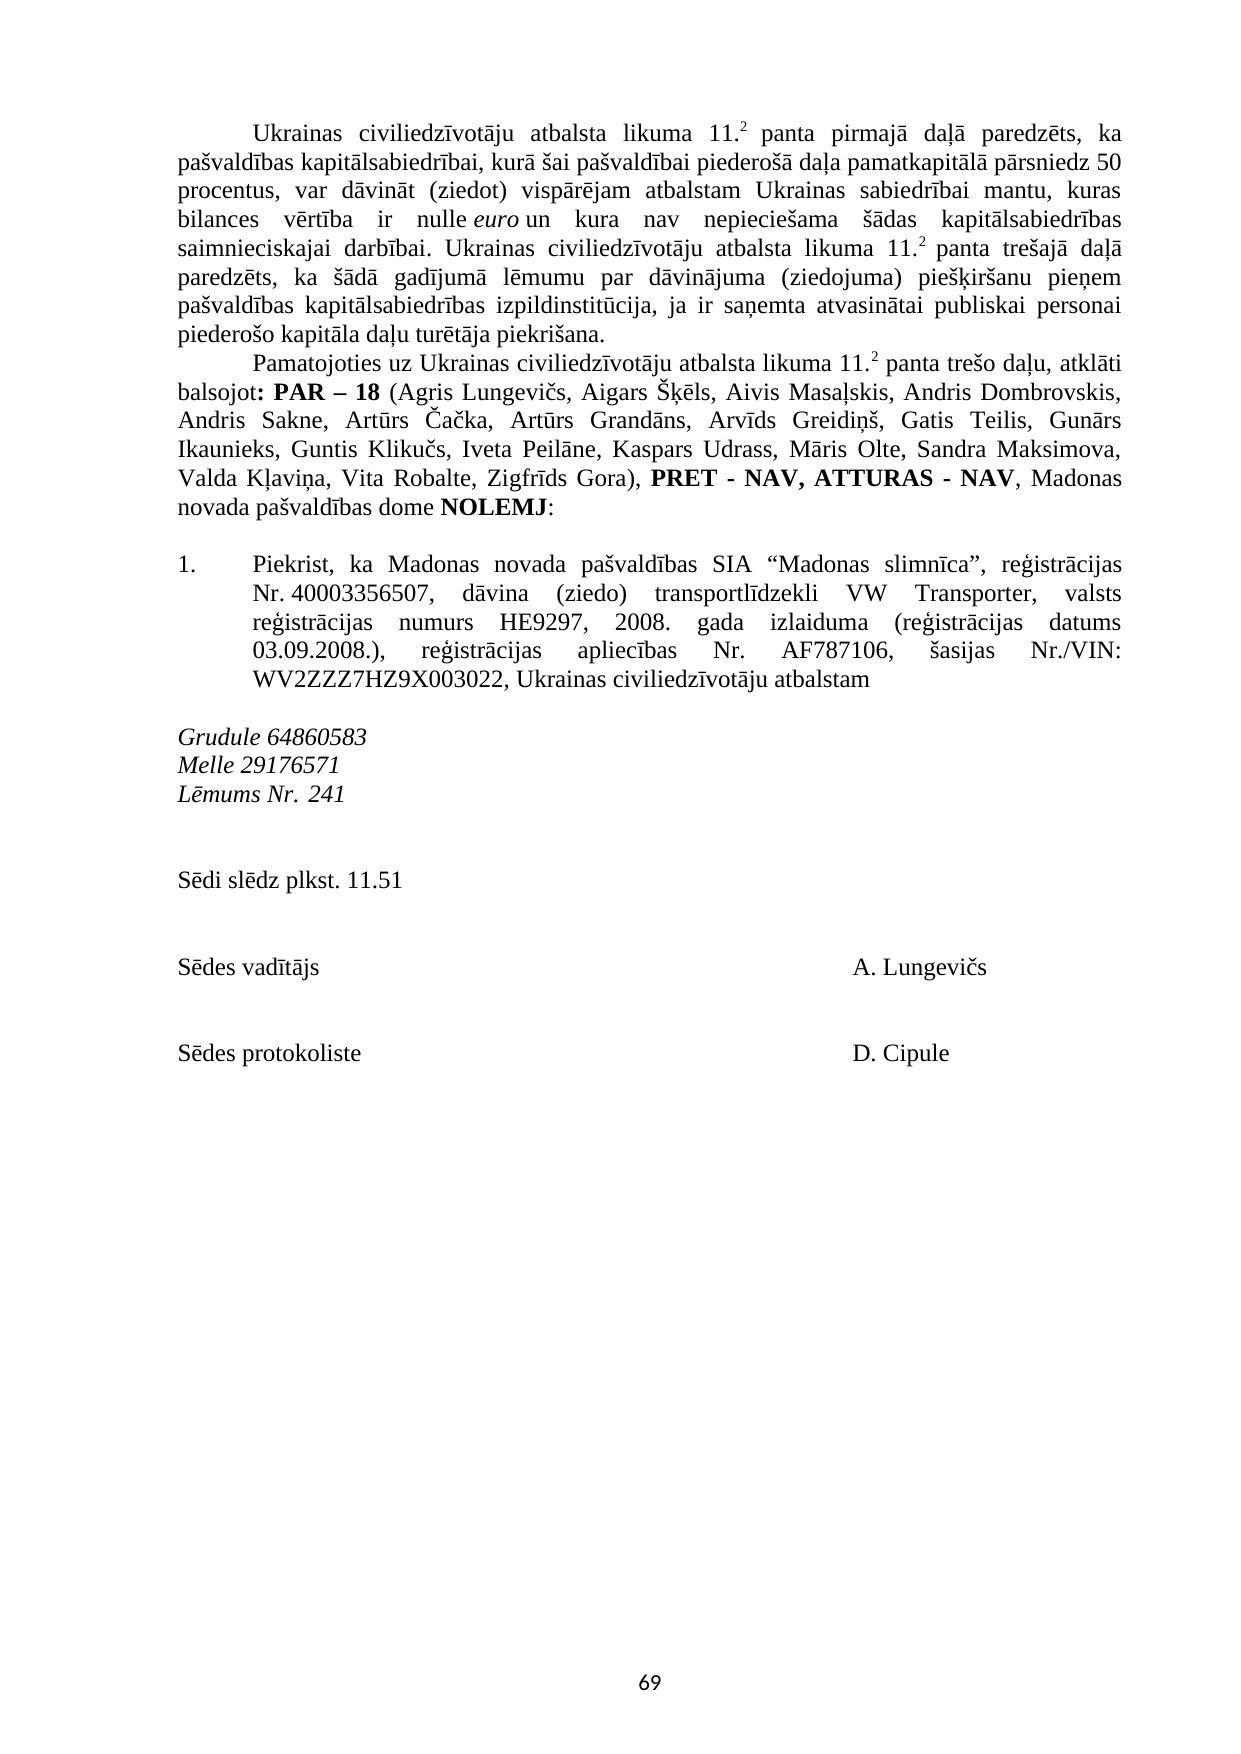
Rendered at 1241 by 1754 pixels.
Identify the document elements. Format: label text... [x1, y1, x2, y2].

text Grudule 64860583 [177, 722, 1122, 751]
text Pamatojoties uz Ukrainas civiliedzīvotāju atbalsta likuma 11.2 panta trešo daļu, atklāti balsojot: PAR – 18 (Agris Lungevičs, Aigars Šķēls, Aivis Masaļskis, Andris Dombrovskis, Andris Sakne, Artūrs Čačka, Artūrs Grandāns, Arvīds Greidiņš, Gatis Teilis, Gunārs Ikaunieks, Guntis Klikučs, Iveta Peilāne, Kaspars Udrass, Māris Olte, Sandra Maksimova, Valda Kļaviņa, Vita Robalte, Zigfrīds Gora), PRET - NAV, ATTURAS - NAV, Madonas novada pašvaldības dome NOLEMJ: [177, 348, 1122, 521]
text Sēdes protokoliste D. Cipule [177, 1038, 1122, 1067]
text Melle 29176571 [177, 751, 1122, 779]
text Sēdes vadītājs A. Lungevičs [177, 952, 1122, 981]
text Ukrainas civiliedzīvotāju atbalsta likuma 11.2 panta pirmajā daļā paredzēts, ka pašvaldības kapitālsabiedrībai, kurā šai pašvaldībai piederošā daļa pamatkapitālā pārsniedz 50 procentus, var dāvināt (ziedot) vispārējam atbalstam Ukrainas sabiedrībai mantu, kuras bilances vērtība ir nulle euro un kura nav nepieciešama šādas kapitālsabiedrības saimnieciskajai darbībai. Ukrainas civiliedzīvotāju atbalsta likuma 11.2 panta trešajā daļā paredzēts, ka šādā gadījumā lēmumu par dāvinājuma (ziedojuma) piešķiršanu pieņem pašvaldības kapitālsabiedrības izpildinstitūcija, ja ir saņemta atvasinātai publiskai personai piederošo kapitāla daļu turētāja piekrišana. [177, 118, 1122, 348]
list Piekrist, ka Madonas novada pašvaldības SIA “Madonas slimnīca”, reģistrācijas Nr. 40003356507, dāvina (ziedo) transportlīdzekli VW Transporter, valsts reģistrācijas numurs HE9297, 2008. gada izlaiduma (reģistrācijas datums 03.09.2008.), reģistrācijas apliecības Nr. AF787106, šasijas Nr./VIN: WV2ZZZ7HZ9X003022, Ukrainas civiliedzīvotāju atbalstam [177, 549, 1122, 693]
text Lēmums Nr. 241 [177, 779, 1122, 808]
text Sēdi slēdz plkst. 11.51 [177, 866, 1122, 894]
